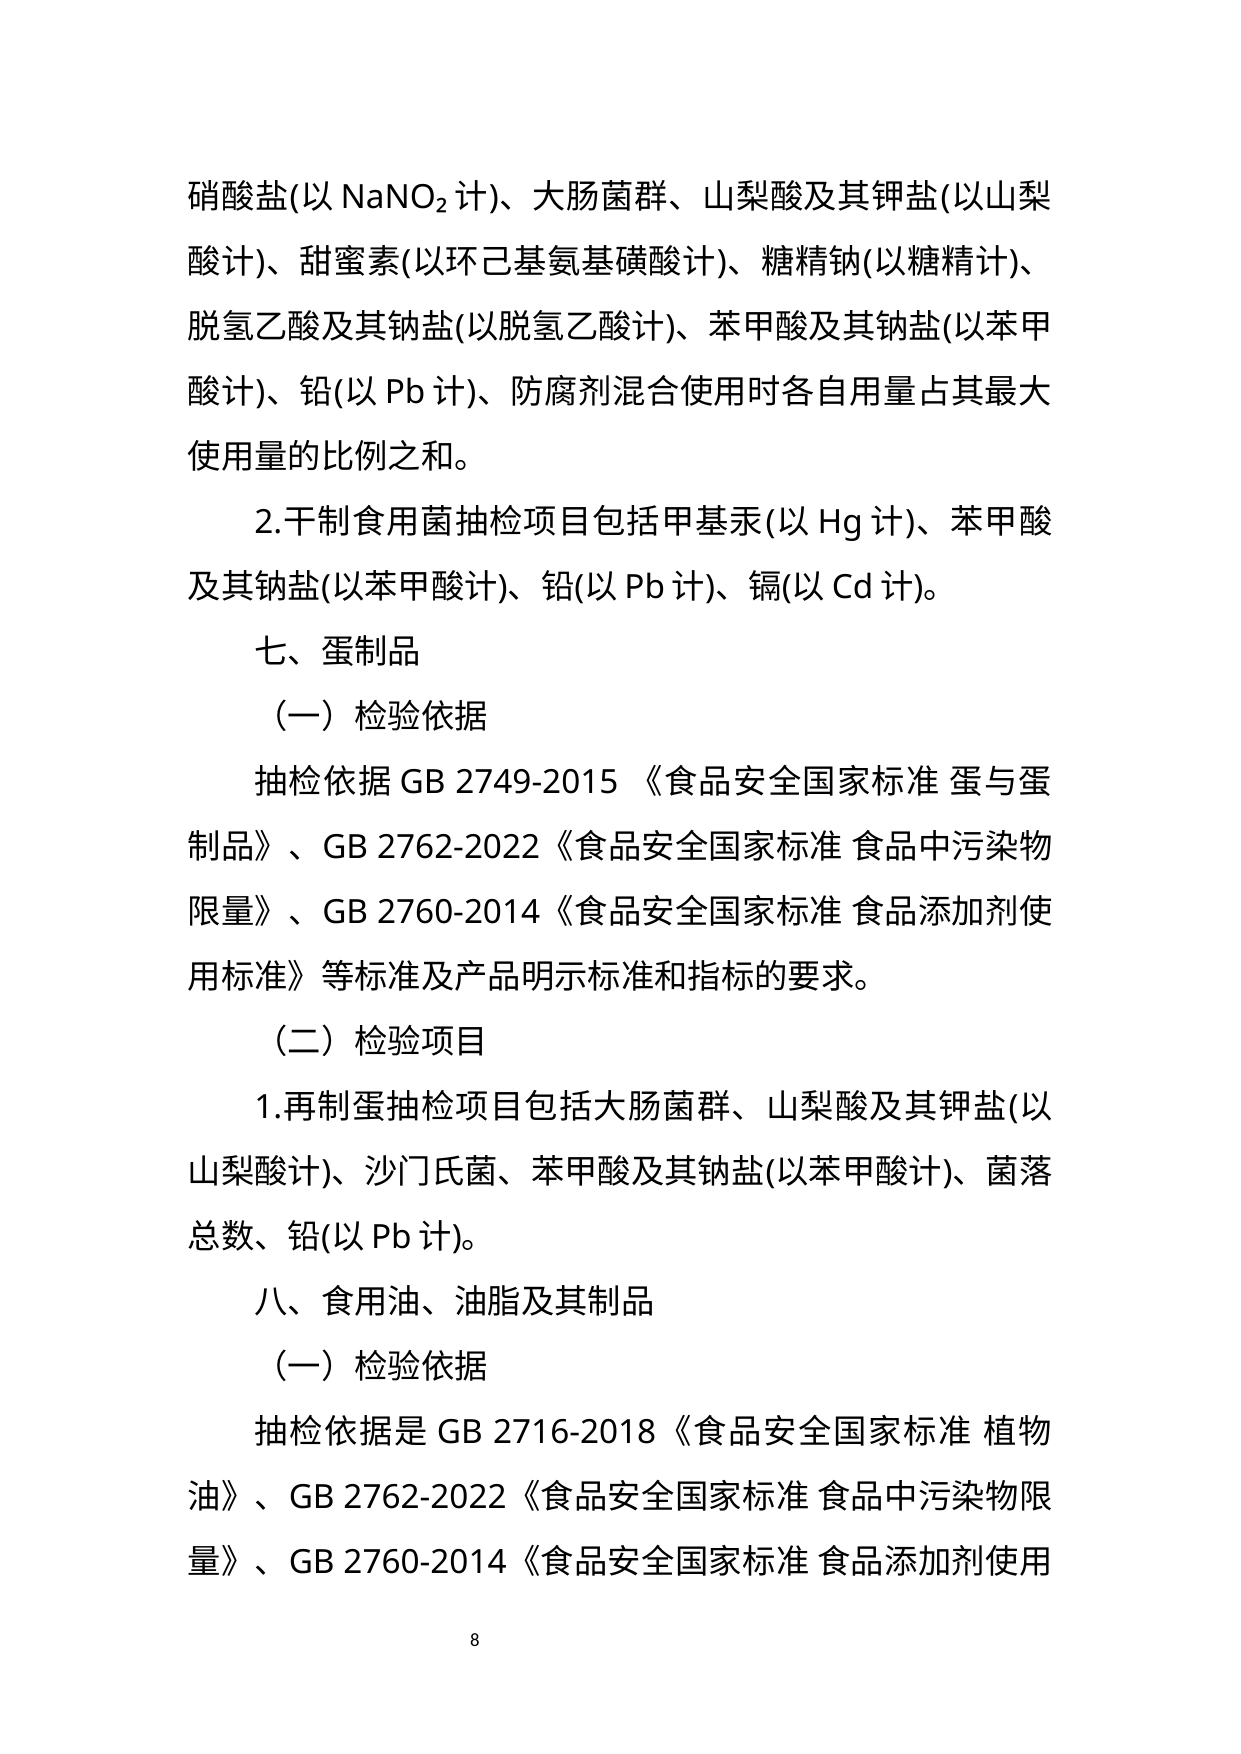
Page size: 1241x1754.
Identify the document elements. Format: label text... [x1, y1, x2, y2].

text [187, 1397, 1053, 1592]
list （一）检验依据 [187, 1332, 1053, 1397]
list 七、蛋制品 [187, 617, 1053, 682]
text （二）检验项目 [187, 1007, 1053, 1072]
text 抽检依据GB 2749-2015 《食品安全国家标准 蛋与蛋制品》、GB 2762-2022《食品安全国家标准 食品中污染物限量》、GB 2760-2014《食品安全国家标准 食品添加剂使用标准》等标准及产品明示标准和指标的要求。 [187, 747, 1053, 1007]
text 1.再制蛋抽检项目包括大肠菌群、山梨酸及其钾盐(以山梨酸计)、沙门氏菌、苯甲酸及其钠盐(以苯甲酸计)、菌落总数、铅(以Pb计)。 [187, 1072, 1053, 1267]
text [187, 162, 1053, 487]
text 2.干制食用菌抽检项目包括甲基汞(以Hg计)、苯甲酸及其钠盐(以苯甲酸计)、铅(以Pb计)、镉(以Cd计)。 [187, 487, 1053, 617]
list 八、食用油、油脂及其制品 [187, 1267, 1053, 1332]
list （一）检验依据 [187, 682, 1053, 747]
